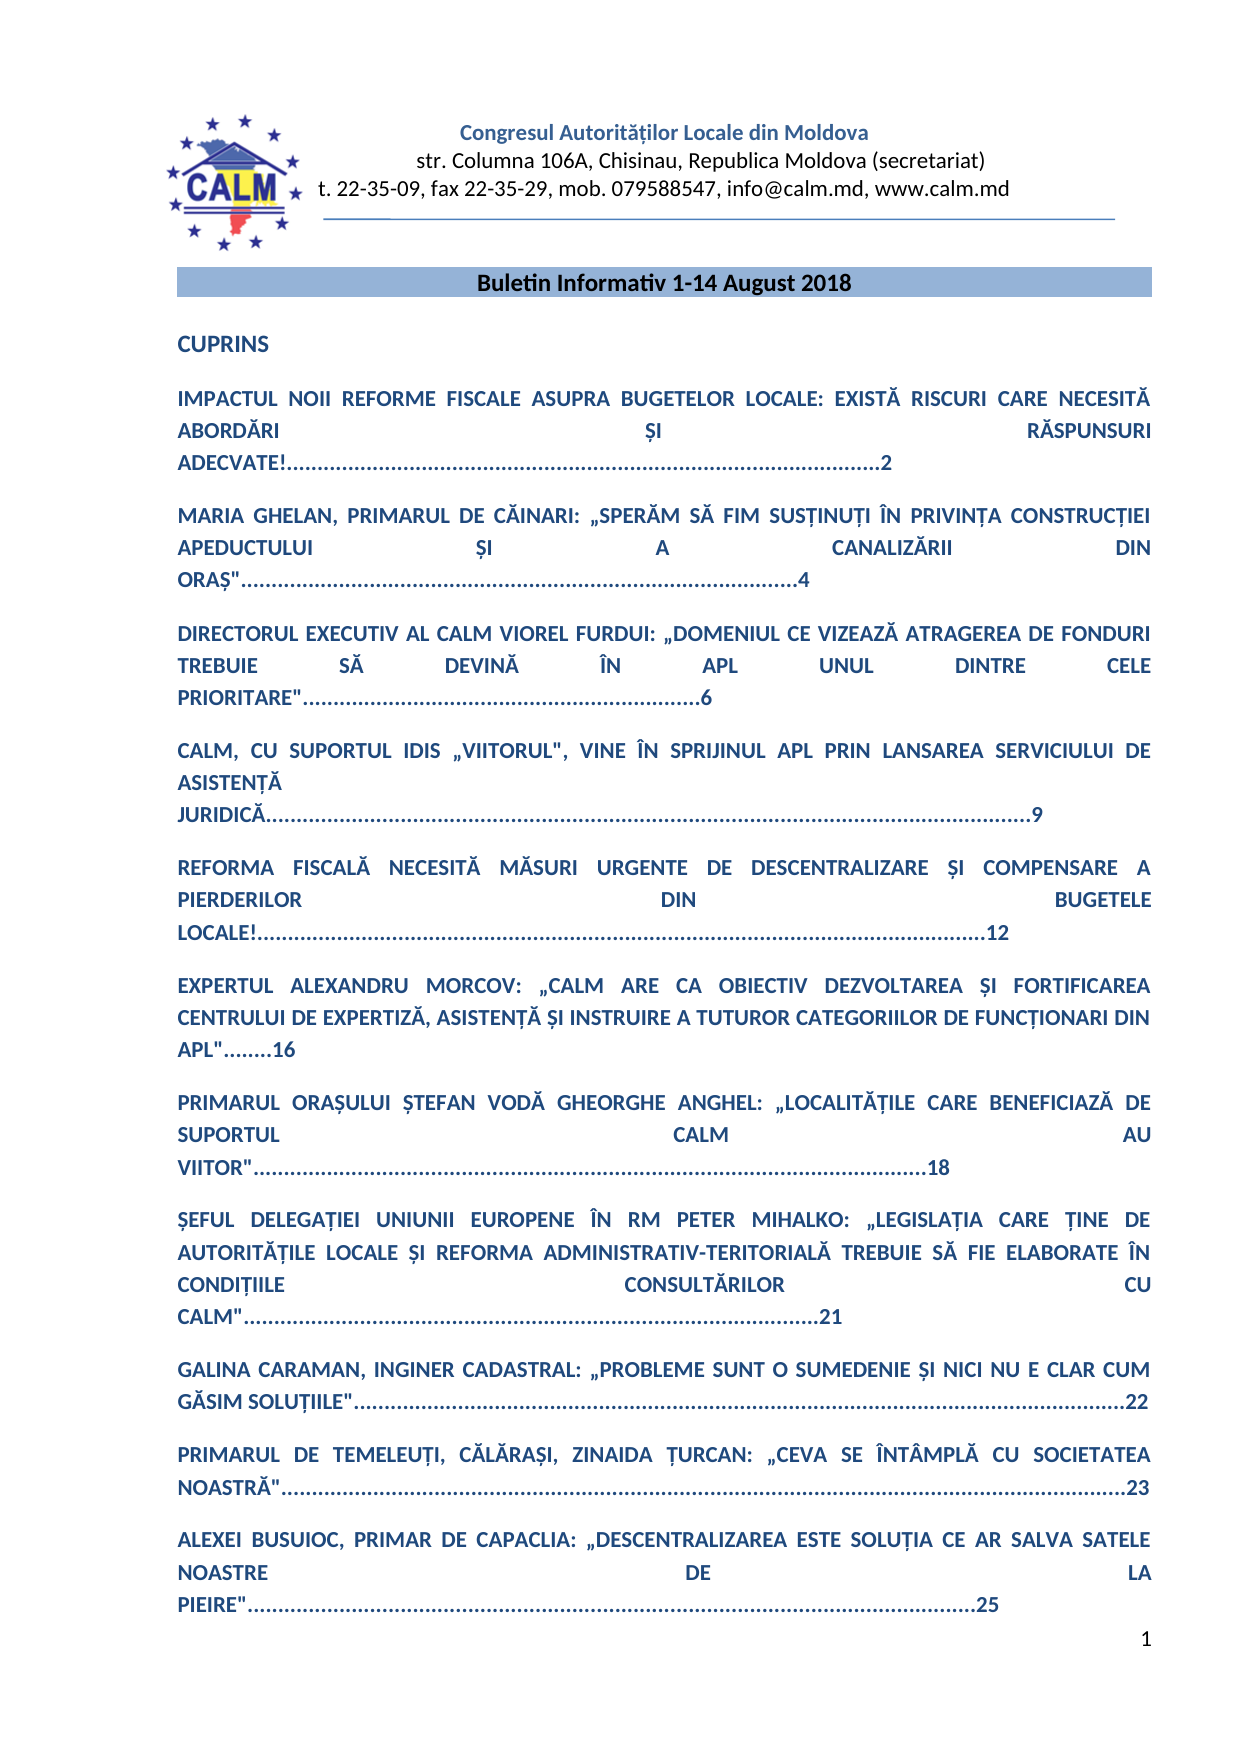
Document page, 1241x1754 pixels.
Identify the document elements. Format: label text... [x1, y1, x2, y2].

text CALM, CU SUPORTUL IDIS „VIITORUL", VINE ÎN SPRIJINUL APL PRIN LANSAREA SERVICIULUI DE ASISTENȚĂ JURIDICĂ.............................................................................................................................9 [177, 736, 1152, 828]
text Buletin Informativ 1-14 August 2018 [177, 267, 1152, 297]
text CUPRINS [177, 328, 1152, 358]
text ȘEFUL DELEGAȚIEI UNIUNII EUROPENE ÎN RM PETER MIHALKO: „LEGISLAȚIA CARE ȚINE DE AUTORITĂȚILE LOCALE ȘI REFORMA ADMINISTRATIV-TERITORIALĂ TREBUIE SĂ FIE ELABORATE ÎN CONDIȚIILE CONSULTĂRILOR CU CALM"..............................................................................................21 [177, 1206, 1152, 1330]
text GALINA CARAMAN, INGINER CADASTRAL: „PROBLEME SUNT O SUMEDENIE ȘI NICI NU E CLAR CUM GĂSIM SOLUȚIILE"..............................................................................................................................22 [177, 1355, 1152, 1415]
text IMPACTUL NOII REFORME FISCALE ASUPRA BUGETELOR LOCALE: EXISTĂ RISCURI CARE NECESITĂ ABORDĂRI ȘI RĂSPUNSURI ADECVATE!.................................................................................................2 [177, 384, 1152, 476]
text str. Columna 106A, Chisinau, Republica Moldova (secretariat) [177, 146, 1152, 174]
text ALEXEI BUSUIOC, PRIMAR DE CAPACLIA: „DESCENTRALIZAREA ESTE SOLUȚIA CE AR SALVA SATELE NOASTRE DE LA PIEIRE".......................................................................................................................25 [177, 1526, 1152, 1618]
text DIRECTORUL EXECUTIV AL CALM VIOREL FURDUI: „DOMENIUL CE VIZEAZĂ ATRAGEREA DE FONDURI TREBUIE SĂ DEVINĂ ÎN APL UNUL DINTRE CELE PRIORITARE".................................................................6 [177, 619, 1152, 711]
text Congresul Autorităților Locale din Moldova [177, 118, 1152, 146]
text EXPERTUL ALEXANDRU MORCOV: „CALM ARE CA OBIECTIV DEZVOLTAREA ȘI FORTIFICAREA CENTRULUI DE EXPERTIZĂ, ASISTENȚĂ ȘI INSTRUIRE A TUTUROR CATEGORIILOR DE FUNCȚIONARI DIN APL"........16 [177, 971, 1152, 1063]
text t. 22-35-09, fax 22-35-29, mob. 079588547, info@calm.md, www.calm.md [177, 174, 1152, 202]
text MARIA GHELAN, PRIMARUL DE CĂINARI: „SPERĂM SĂ FIM SUSȚINUȚI ÎN PRIVINȚA CONSTRUCȚIEI APEDUCTULUI ȘI A CANALIZĂRII DIN ORAȘ"...........................................................................................4 [177, 501, 1152, 594]
text PRIMARUL ORAȘULUI ȘTEFAN VODĂ GHEORGHE ANGHEL: „LOCALITĂȚILE CARE BENEFICIAZĂ DE SUPORTUL CALM AU VIITOR"..............................................................................................................18 [177, 1088, 1152, 1181]
text REFORMA FISCALĂ NECESITĂ MĂSURI URGENTE DE DESCENTRALIZARE ȘI COMPENSARE A PIERDERILOR DIN BUGETELE LOCALE!.......................................................................................................................12 [177, 853, 1152, 946]
text PRIMARUL DE TEMELEUȚI, CĂLĂRAȘI, ZINAIDA ȚURCAN: „CEVA SE ÎNTÂMPLĂ CU SOCIETATEA NOASTRĂ"..........................................................................................................................................23 [177, 1440, 1152, 1501]
picture [140, 87, 336, 276]
